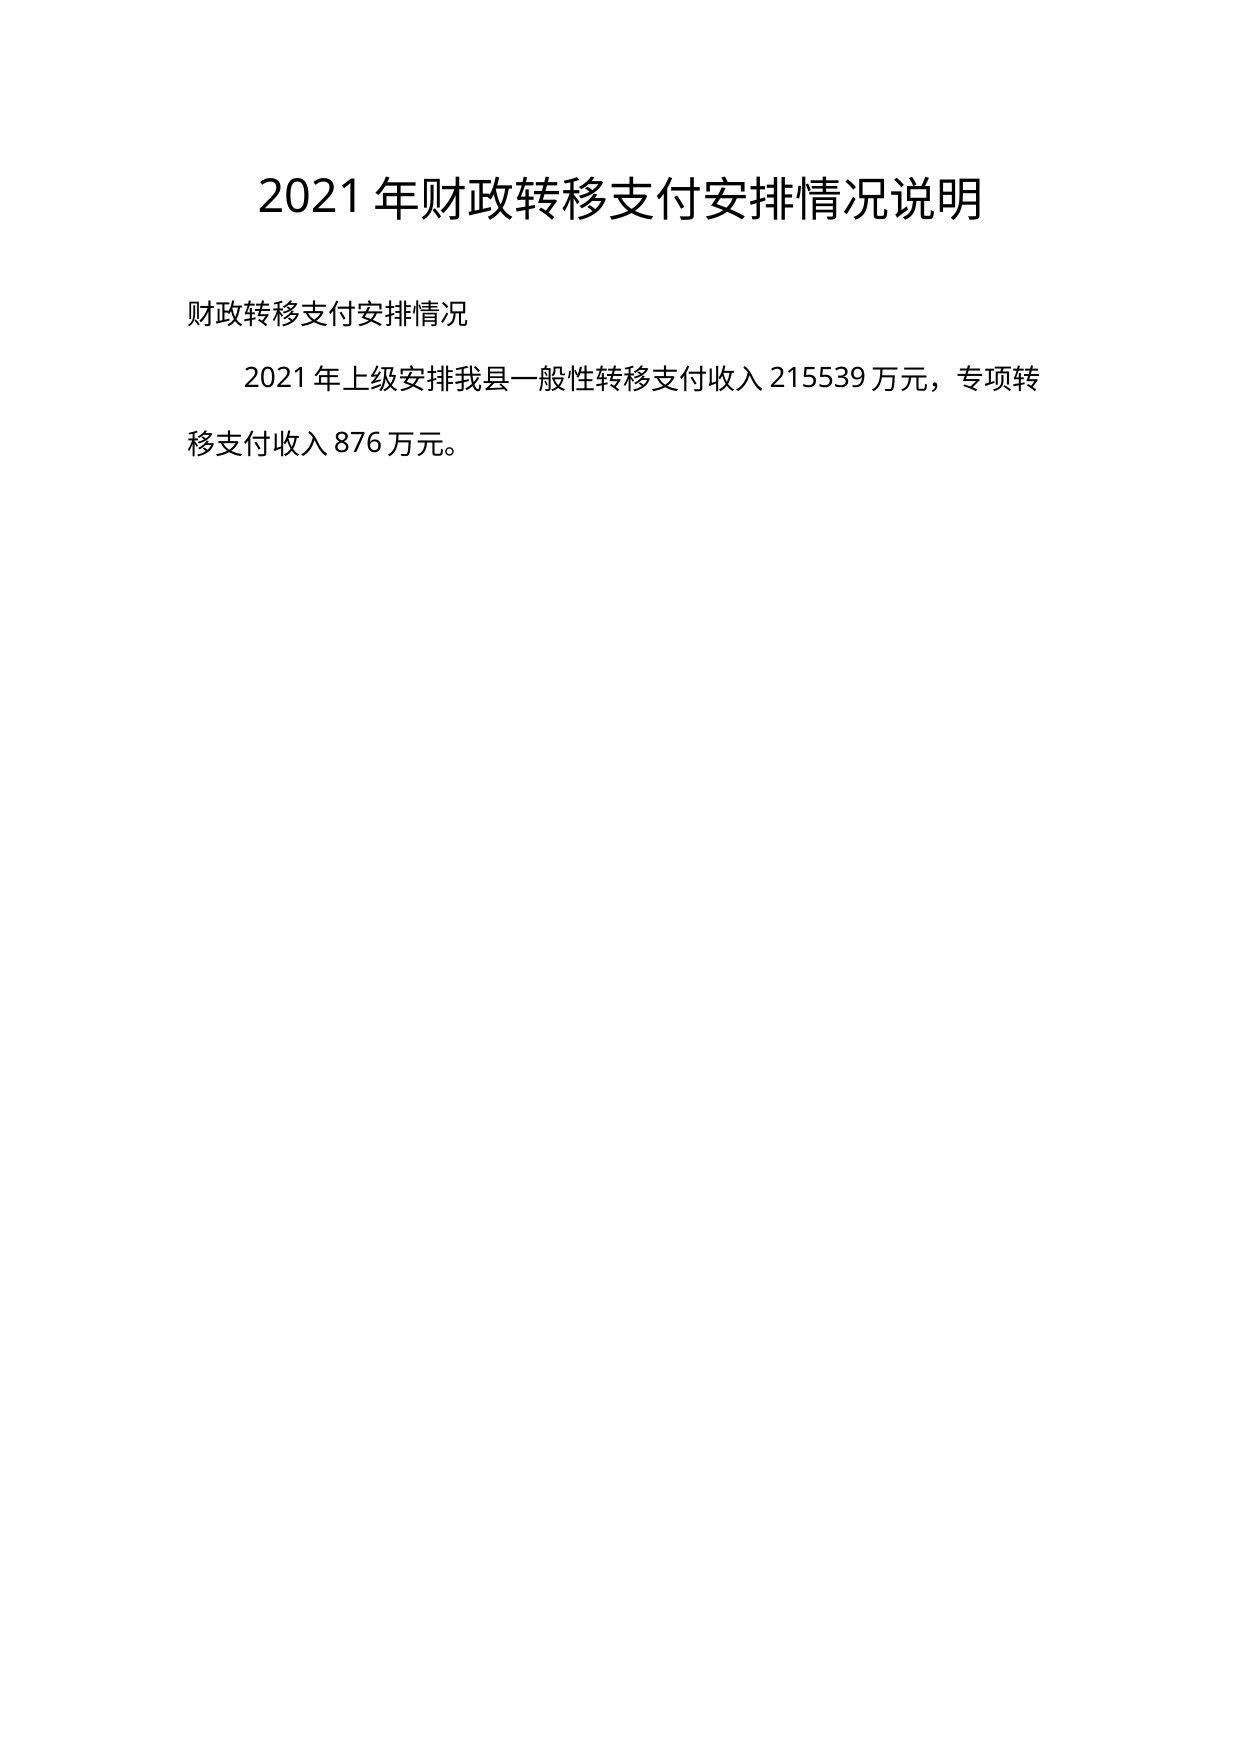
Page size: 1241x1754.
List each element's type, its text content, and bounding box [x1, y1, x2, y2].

text 2021年上级安排我县一般性转移支付收入215539万元，专项转移支付收入876万元。 [187, 357, 1053, 487]
text 财政转移支付安排情况 [187, 292, 1053, 357]
text 2021年财政转移支付安排情况说明 [187, 162, 1053, 259]
